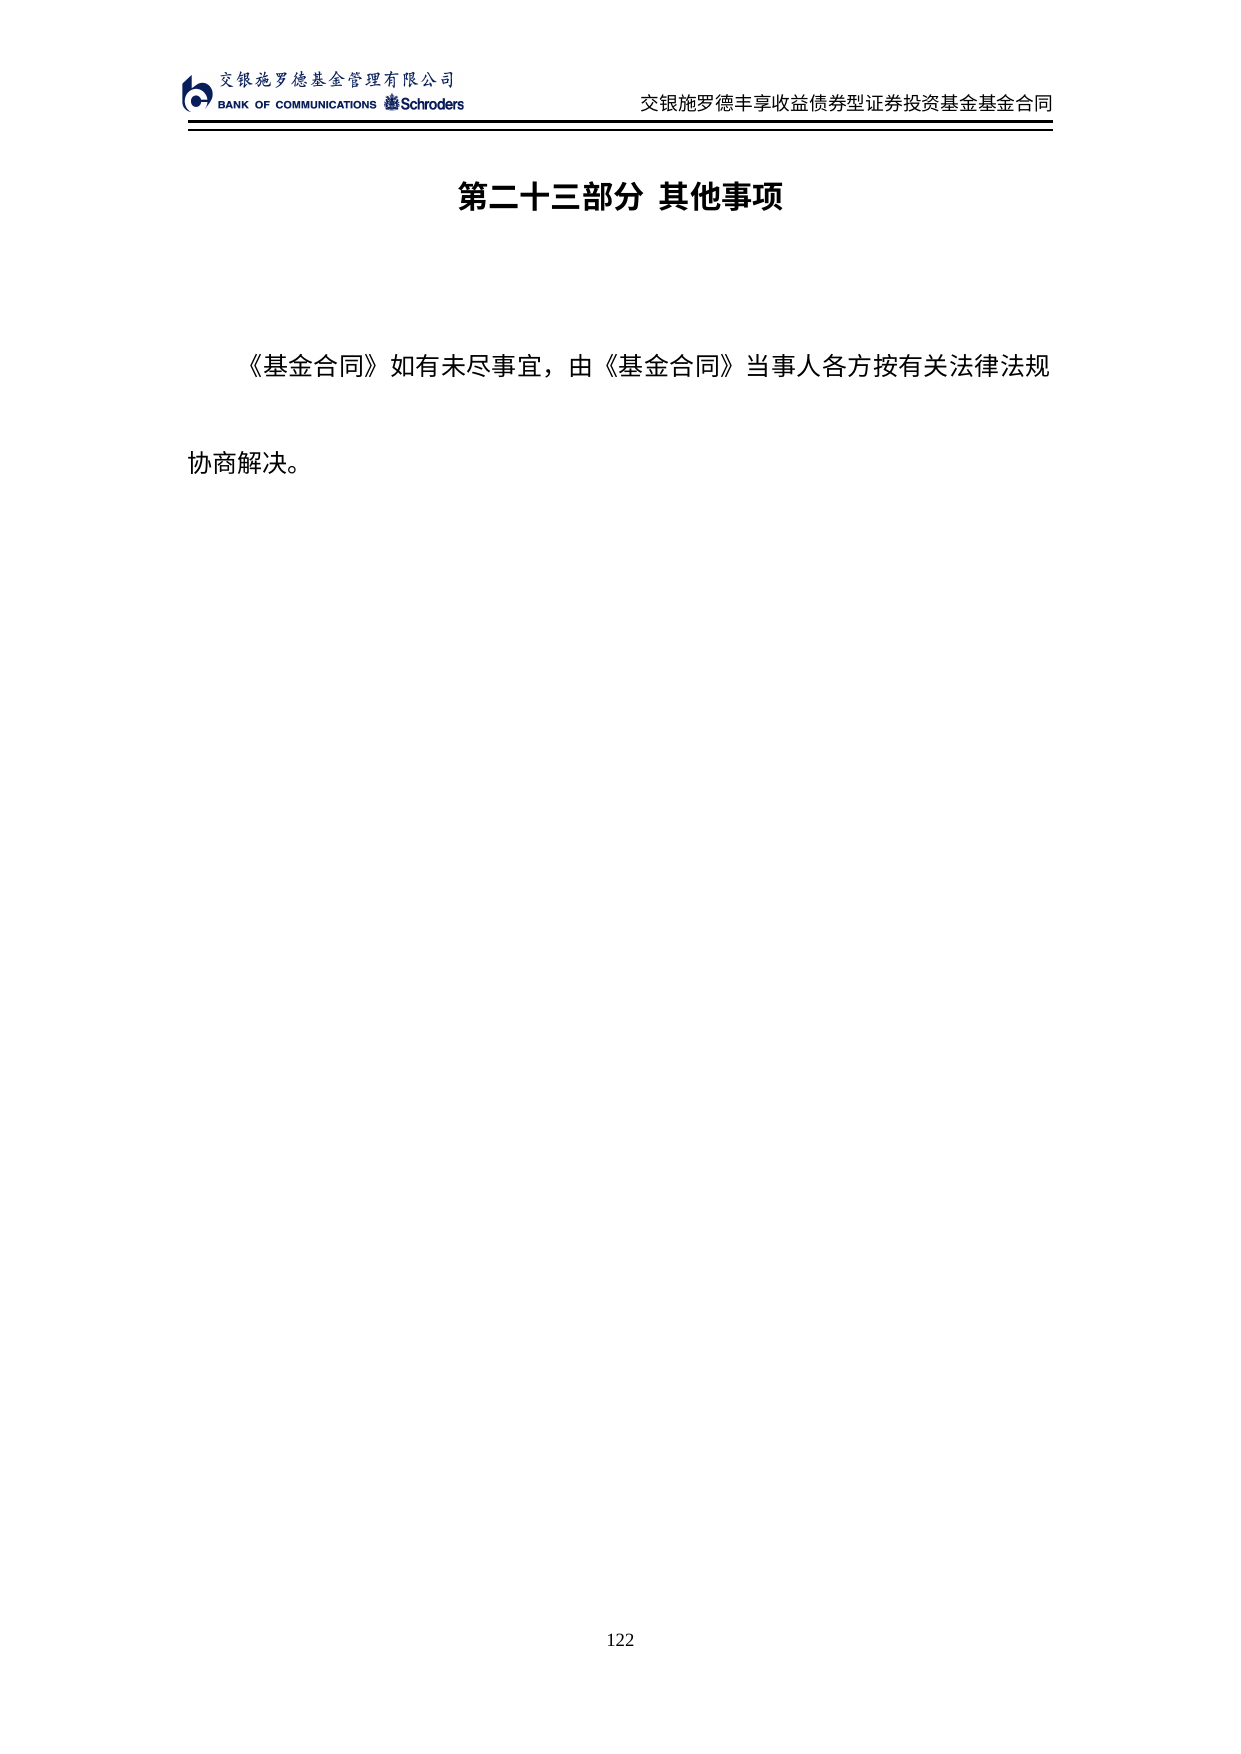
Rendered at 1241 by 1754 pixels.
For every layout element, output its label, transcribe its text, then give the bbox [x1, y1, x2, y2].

text 《基金合同》如有未尽事宜，由《基金合同》当事人各方按有关法律法规协商解决。 [187, 332, 1053, 494]
subtitle 第二十三部分 其他事项 [187, 162, 1053, 227]
picture [182, 71, 464, 112]
